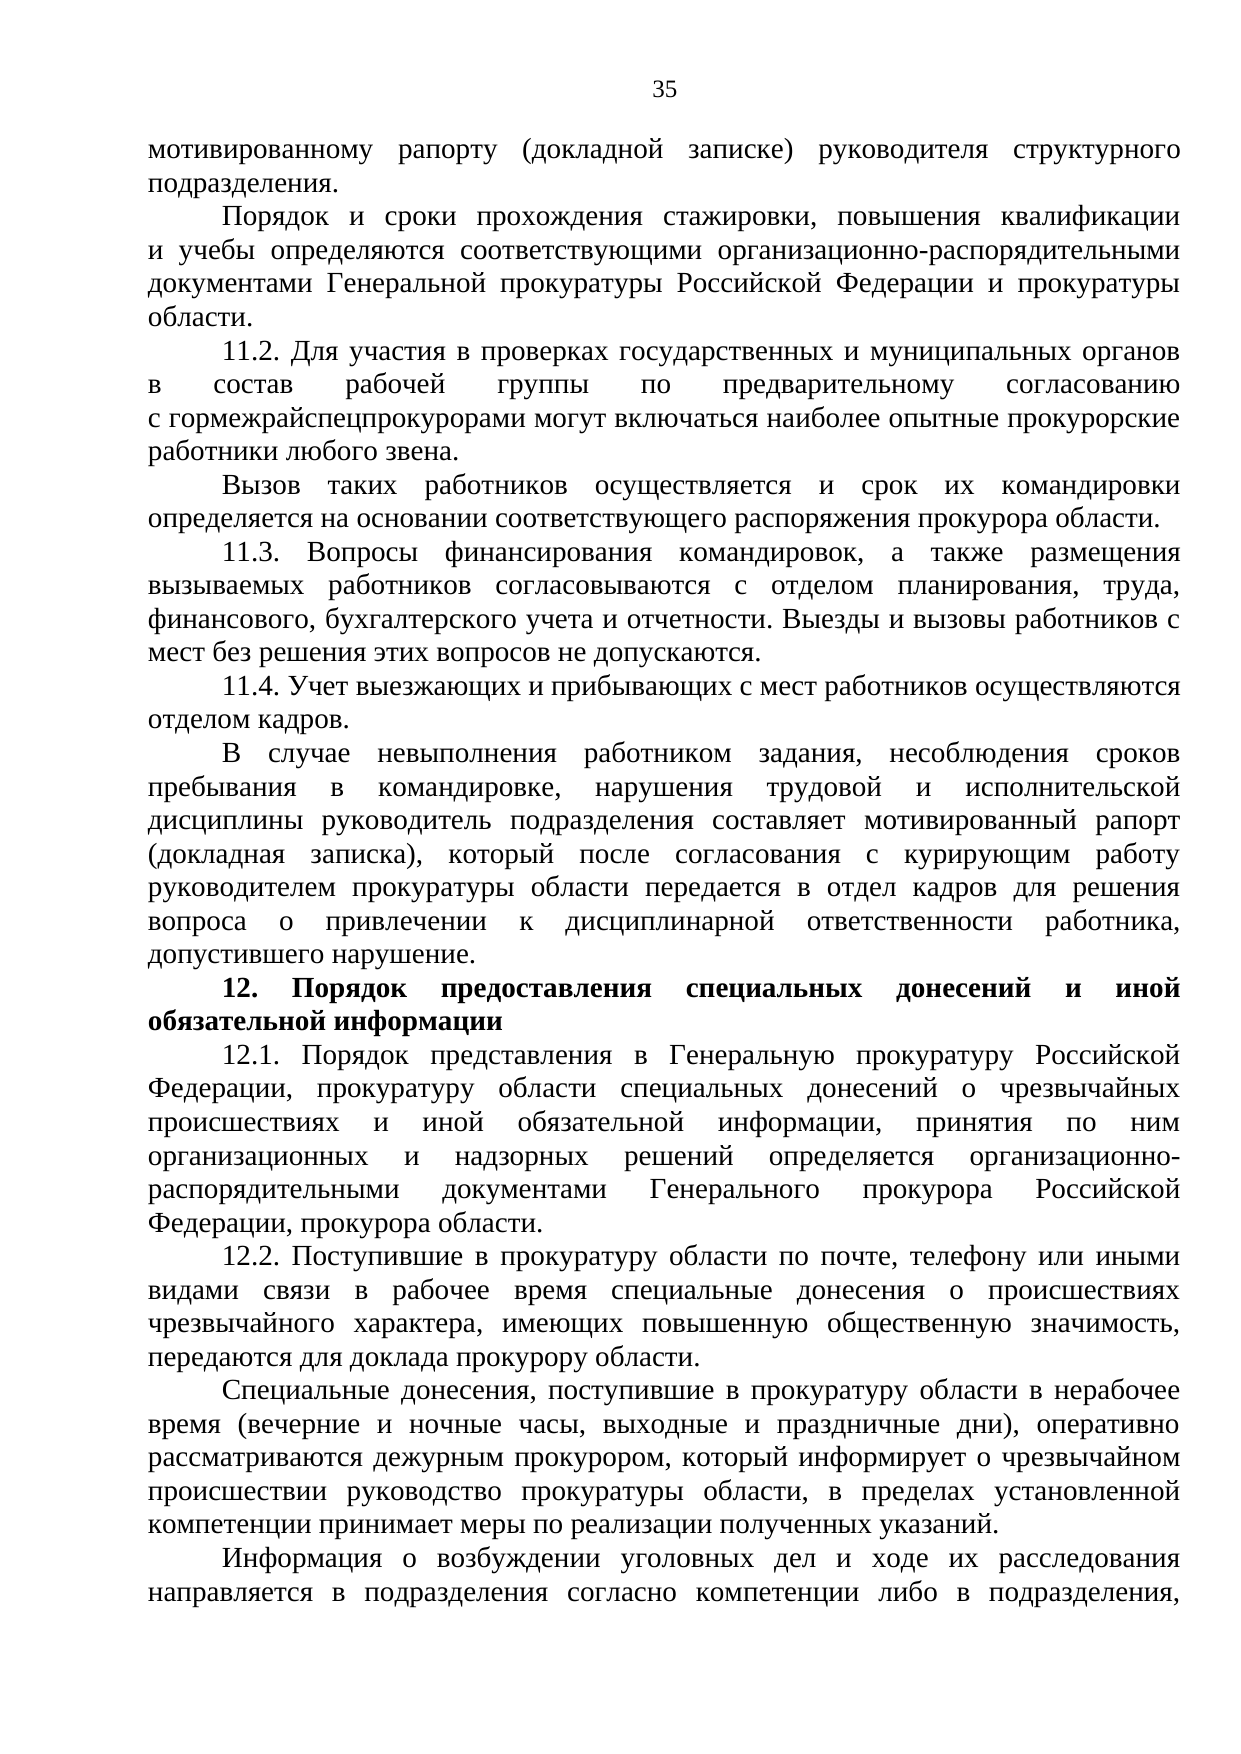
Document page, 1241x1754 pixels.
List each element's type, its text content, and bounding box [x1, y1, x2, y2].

text В случае невыполнения работником задания, несоблюдения сроков пребывания в командировке, нарушения трудовой и исполнительской дисциплины руководитель подразделения составляет мотивированный рапорт (докладная записка), который после согласования с курирующим работу руководителем прокуратуры области передается в отдел кадров для решения вопроса о привлечении к дисциплинарной ответственности работника, допустившего нарушение. [148, 735, 1181, 970]
text Вызов таких работников осуществляется и срок их командировки определяется на основании соответствующего распоряжения прокурора области. [148, 467, 1181, 534]
text Порядок и сроки прохождения стажировки, повышения квалификации и учебы определяются соответствующими организационно-распорядительными документами Генеральной прокуратуры Российской Федерации и прокуратуры области. [148, 198, 1181, 333]
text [148, 1540, 1181, 1607]
text 11.4. Учет выезжающих и прибывающих с мест работников осуществляются отделом кадров. [148, 668, 1181, 735]
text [148, 131, 1181, 198]
text Специальные донесения, поступившие в прокуратуру области в нерабочее время (вечерние и ночные часы, выходные и праздничные дни), оперативно рассматриваются дежурным прокурором, который информирует о чрезвычайном происшествии руководство прокуратуры области, в пределах установленной компетенции принимает меры по реализации полученных указаний. [148, 1372, 1181, 1540]
text 12.2. Поступившие в прокуратуру области по почте, телефону или иными видами связи в рабочее время специальные донесения о происшествиях чрезвычайного характера, имеющих повышенную общественную значимость, передаются для доклада прокурору области. [148, 1238, 1181, 1372]
text 11.2. Для участия в проверках государственных и муниципальных органов в состав рабочей группы по предварительному согласованию с гормежрайспецпрокурорами могут включаться наиболее опытные прокурорские работники любого звена. [148, 333, 1181, 467]
text 12.1. Порядок представления в Генеральную прокуратуру Российской Федерации, прокуратуру области специальных донесений о чрезвычайных происшествиях и иной обязательной информации, принятия по ним организационных и надзорных решений определяется организационно-распорядительными документами Генерального прокурора Российской Федерации, прокурора области. [148, 1037, 1181, 1238]
text 12. Порядок предоставления специальных донесений и иной обязательной информации [148, 970, 1181, 1037]
text 11.3. Вопросы финансирования командировок, а также размещения вызываемых работников согласовываются с отделом планирования, труда, финансового, бухгалтерского учета и отчетности. Выезды и вызовы работников с мест без решения этих вопросов не допускаются. [148, 534, 1181, 668]
